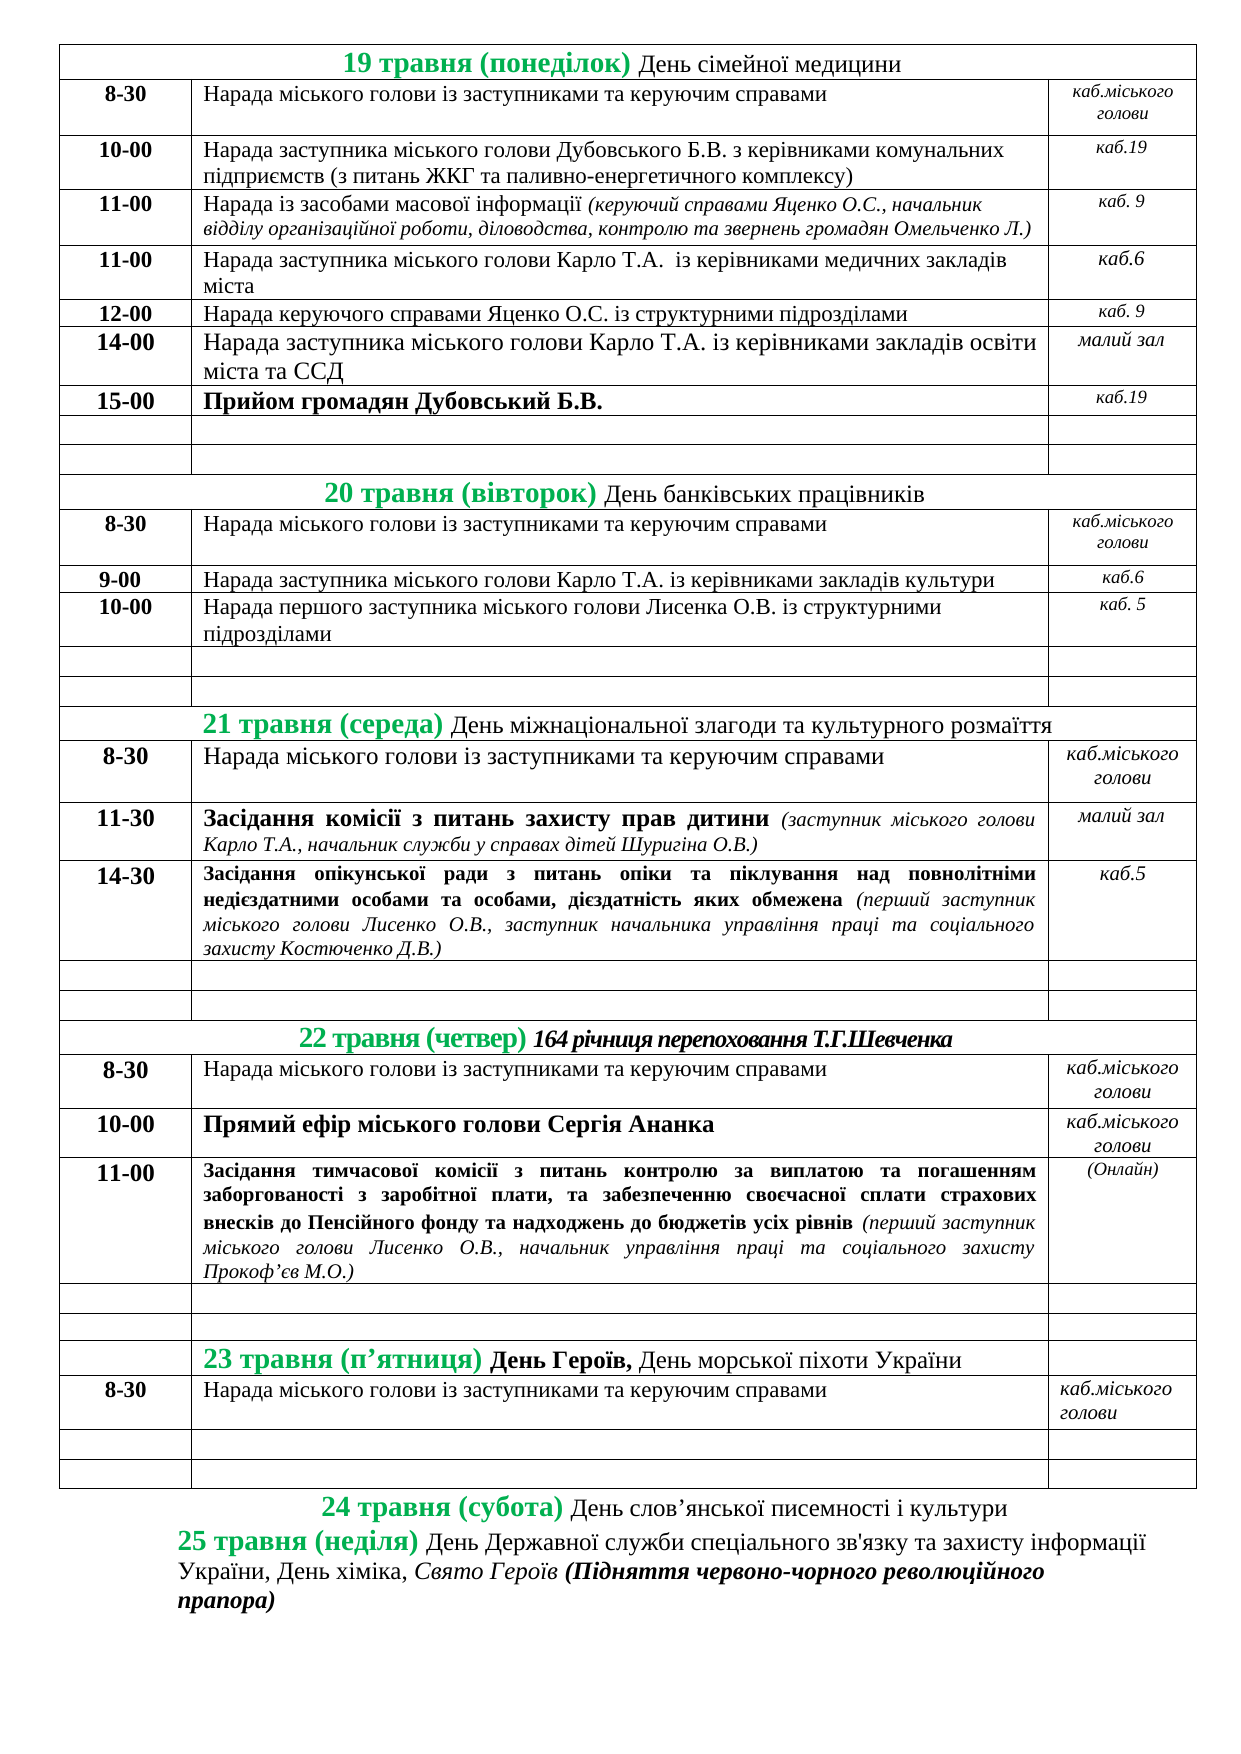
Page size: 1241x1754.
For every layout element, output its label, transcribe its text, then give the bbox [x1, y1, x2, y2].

table_cell [60, 677, 191, 706]
table_cell 19 травня (понеділок) День сімейної медицини [60, 45, 1196, 79]
table_cell 14-00 [60, 327, 191, 385]
table_cell [192, 1430, 1048, 1458]
table_cell 20 травня (вівторок) День банківських працівників [60, 475, 1196, 509]
table_cell Засідання тимчасової комісії з питань контролю за виплатою та погашенням заборгованості з заробітної плати, та забезпеченню своєчасної сплати страхових внесків до Пенсійного фонду та надходжень до бюджетів усіх рівнів (перший заступник міського голови Лисенко О.В., начальник управління праці та соціального захисту Прокоф’єв М.О.) [192, 1158, 1048, 1283]
table_cell 12-00 [60, 300, 191, 326]
table_cell Нарада із засобами масової інформації (керуючий справами Яценко О.С., начальник відділу організаційної роботи, діловодства, контролю та звернень громадян Омельченко Л.) [192, 190, 1048, 245]
table_cell Нарада заступника міського голови Дубовського Б.В. з керівниками комунальних підприємств (з питань ЖКГ та паливно-енергетичного комплексу) [192, 136, 1048, 189]
table_cell Нарада міського голови із заступниками та керуючим справами [192, 510, 1048, 565]
table_cell Нарада заступника міського голови Карло Т.А. із керівниками закладів культури [192, 566, 1048, 592]
text 24 травня (субота) День слов’янської писемності і культури [177, 1489, 1152, 1523]
table_cell 21 травня (середа) День міжнаціональної злагоди та культурного розмаїття [60, 707, 1196, 740]
table_cell 10-00 [60, 1109, 191, 1157]
table_cell [192, 961, 1048, 990]
table_cell каб. 9 [1049, 300, 1196, 326]
table_cell [60, 1460, 191, 1488]
table_cell [60, 1284, 191, 1313]
table_cell [192, 1284, 1048, 1313]
table_cell каб.19 [1049, 386, 1196, 414]
table_cell Нарада керуючого справами Яценко О.С. із структурними підрозділами [192, 300, 1048, 326]
table_cell каб.міського голови [1049, 741, 1196, 802]
table_cell 10-00 [60, 593, 191, 646]
table_cell [60, 647, 191, 676]
table_cell 14-30 [60, 861, 191, 960]
table_cell каб.міського голови [1049, 510, 1196, 565]
table_cell 11-00 [60, 246, 191, 299]
table_cell [1049, 1460, 1196, 1488]
table_cell [1049, 677, 1196, 706]
table_cell 10-00 [60, 136, 191, 189]
table_cell Нарада міського голови із заступниками та керуючим справами [192, 80, 1048, 135]
table_cell каб.міського голови [1049, 80, 1196, 135]
table_cell [192, 1460, 1048, 1488]
table_cell [60, 991, 191, 1019]
table_cell Нарада міського голови із заступниками та керуючим справами [192, 1055, 1048, 1108]
table_cell каб.міського голови [1049, 1109, 1196, 1157]
table_cell [1049, 991, 1196, 1019]
table_cell Нарада міського голови із заступниками та керуючим справами [192, 1376, 1048, 1429]
table_cell [1049, 1284, 1196, 1313]
table_cell [1049, 1341, 1196, 1375]
table_cell [60, 445, 191, 474]
table_cell 8-30 [60, 1376, 191, 1429]
table_cell каб.міського голови [1049, 1055, 1196, 1108]
table_cell 9-00 [60, 566, 191, 592]
table_cell [192, 1314, 1048, 1340]
table_cell 15-00 [60, 386, 191, 414]
table_cell [192, 445, 1048, 474]
table_cell Нарада міського голови із заступниками та керуючим справами [192, 741, 1048, 802]
table_cell [1049, 1314, 1196, 1340]
table_cell [60, 416, 191, 444]
table_cell каб.5 [1049, 861, 1196, 960]
table_cell [192, 677, 1048, 706]
table_cell 23 травня (п’ятниця) День Героїв, День морської піхоти України [192, 1341, 1048, 1375]
table_cell каб.6 [1049, 246, 1196, 299]
table_cell Нарада заступника міського голови Карло Т.А. із керівниками медичних закладів міста [192, 246, 1048, 299]
table_cell [1049, 961, 1196, 990]
table_cell [1049, 416, 1196, 444]
table_cell каб.6 [1049, 566, 1196, 592]
table_cell 11-00 [60, 190, 191, 245]
table_cell 22 травня (четвер) 164 річниця перепоховання Т.Г.Шевченка [60, 1021, 1196, 1054]
table_cell 8-30 [60, 741, 191, 802]
table_cell Засідання опікунської ради з питань опіки та піклування над повнолітніми недієздатними особами та особами, дієздатність яких обмежена (перший заступник міського голови Лисенко О.В., заступник начальника управління праці та соціального захисту Костюченко Д.В.) [192, 861, 1048, 960]
table_cell 8-30 [60, 1055, 191, 1108]
table_cell [1049, 647, 1196, 676]
table_cell Нарада першого заступника міського голови Лисенка О.В. із структурними підрозділами [192, 593, 1048, 646]
table_cell [192, 991, 1048, 1019]
table_cell Засідання комісії з питань захисту прав дитини (заступник міського голови Карло Т.А., начальник служби у справах дітей Шуригіна О.В.) [192, 803, 1048, 860]
table_cell (Онлайн) [1049, 1158, 1196, 1283]
table_cell [60, 1341, 191, 1375]
table_cell [192, 647, 1048, 676]
table_cell Нарада заступника міського голови Карло Т.А. із керівниками закладів освіти міста та ССД [192, 327, 1048, 385]
table_cell [192, 416, 1048, 444]
table_cell 11-00 [60, 1158, 191, 1283]
table_cell каб.міського голови [1049, 1376, 1196, 1429]
table_cell каб.19 [1049, 136, 1196, 189]
text 25 травня (неділя) День Державної служби спеціального зв'язку та захисту інформації України, День хіміка, Свято Героїв (Підняття червоно-чорного революційного прапора) [177, 1523, 1152, 1614]
table_cell 8-30 [60, 80, 191, 135]
table_cell 8-30 [60, 510, 191, 565]
table_cell Прямий ефір міського голови Сергія Ананка [192, 1109, 1048, 1157]
table_cell [1049, 445, 1196, 474]
table_cell [60, 961, 191, 990]
table_cell [60, 1314, 191, 1340]
table_cell [1049, 1430, 1196, 1458]
table_cell каб. 5 [1049, 593, 1196, 646]
table_cell 11-30 [60, 803, 191, 860]
table_cell малий зал [1049, 803, 1196, 860]
table_cell каб. 9 [1049, 190, 1196, 245]
table_cell малий зал [1049, 327, 1196, 385]
table_cell [60, 1430, 191, 1458]
table_cell Прийом громадян Дубовський Б.В. [192, 386, 1048, 414]
